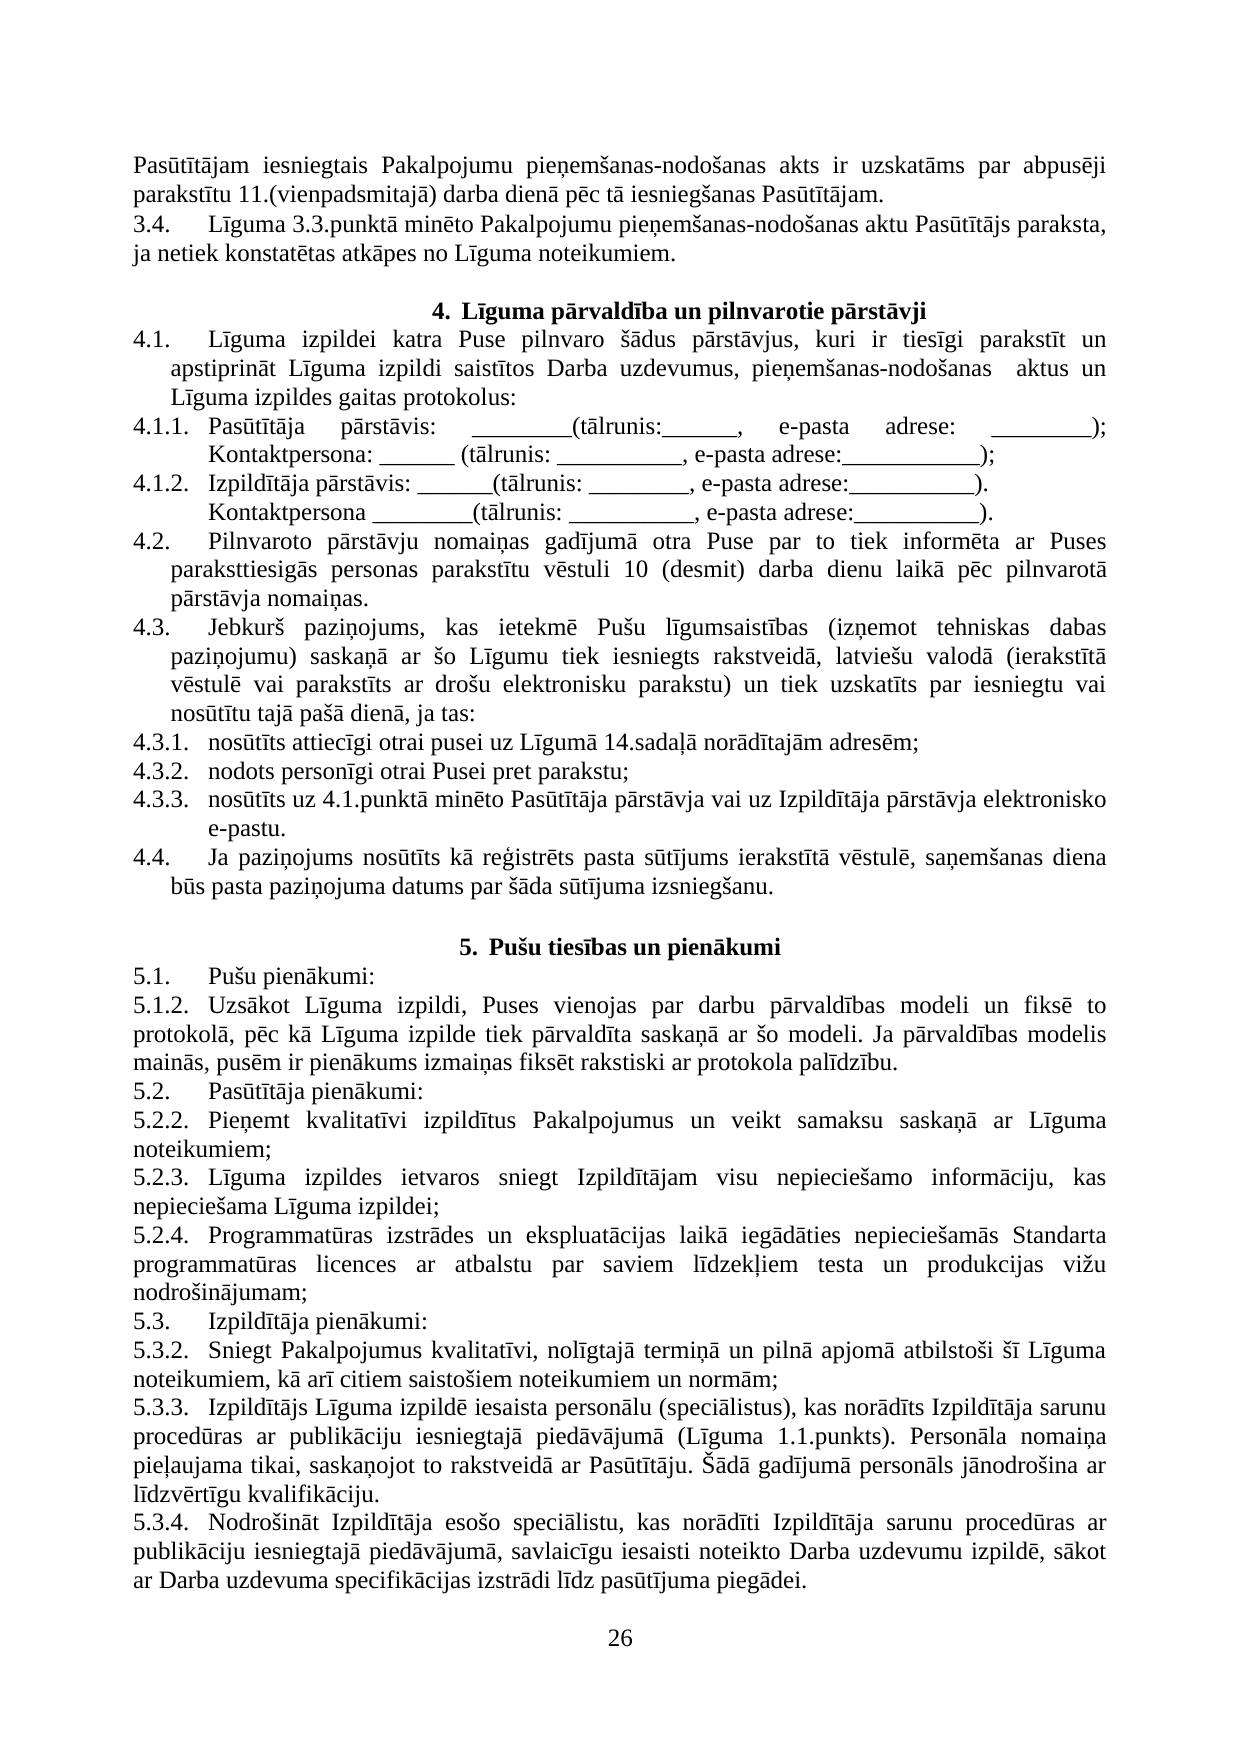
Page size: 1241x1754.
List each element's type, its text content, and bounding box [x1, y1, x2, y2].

list Izpildītājs Līguma izpildē iesaista personālu (speciālistus), kas norādīts Izpildītāja sarunu procedūras ar publikāciju iesniegtajā piedāvājumā (Līguma 1.1.punkts). Personāla nomaiņa pieļaujama tikai, saskaņojot to rakstveidā ar Pasūtītāju. Šādā gadījumā personāls jānodrošina ar līdzvērtīgu kvalifikāciju. [133, 1392, 1107, 1507]
list nosūtīts uz 4.1.punktā minēto Pasūtītāja pārstāvja vai uz Izpildītāja pārstāvja elektronisko e-pastu. [133, 784, 1107, 842]
list Pušu pienākumi: [133, 961, 1107, 990]
list Līguma izpildes ietvaros sniegt Izpildītājam visu nepieciešamo informāciju, kas nepieciešama Līguma izpildei; [133, 1162, 1107, 1220]
list Jebkurš paziņojums, kas ietekmē Pušu līgumsaistības (izņemot tehniskas dabas paziņojumu) saskaņā ar šo Līgumu tiek iesniegts rakstveidā, latviešu valodā (ierakstītā vēstulē vai parakstīts ar drošu elektronisku parakstu) un tiek uzskatīts par iesniegtu vai nosūtītu tajā pašā dienā, ja tas: [133, 612, 1107, 727]
list Līguma pārvaldība un pilnvarotie pārstāvji [251, 296, 1107, 324]
list Ja paziņojums nosūtīts kā reģistrēts pasta sūtījums ierakstītā vēstulē, saņemšanas diena būs pasta paziņojuma datums par šāda sūtījuma izsniegšanu. [133, 842, 1107, 899]
list Līguma izpildei katra Puse pilnvaro šādus pārstāvjus, kuri ir tiesīgi parakstīt un apstiprināt Līguma izpildi saistītos Darba uzdevumus, pieņemšanas-nodošanas aktus un Līguma izpildes gaitas protokolus: [133, 324, 1107, 411]
list Pušu tiesības un pienākumi [133, 932, 1107, 961]
list Nodrošināt Izpildītāja esošo speciālistu, kas norādīti Izpildītāja sarunu procedūras ar publikāciju iesniegtajā piedāvājumā, savlaicīgu iesaisti noteikto Darba uzdevumu izpildē, sākot ar Darba uzdevuma specifikācijas izstrādi līdz pasūtījuma piegādei. [133, 1507, 1107, 1594]
list Izpildītāja pienākumi: [133, 1306, 1107, 1335]
list Uzsākot Līguma izpildi, Puses vienojas par darbu pārvaldības modeli un fiksē to protokolā, pēc kā Līguma izpilde tiek pārvaldīta saskaņā ar šo modeli. Ja pārvaldības modelis mainās, pusēm ir pienākums izmaiņas fiksēt rakstiski ar protokola palīdzību. [133, 990, 1107, 1076]
list Sniegt Pakalpojumus kvalitatīvi, nolīgtajā termiņā un pilnā apjomā atbilstoši šī Līguma noteikumiem, kā arī citiem saistošiem noteikumiem un normām; [133, 1335, 1107, 1392]
list Pilnvaroto pārstāvju nomaiņas gadījumā otra Puse par to tiek informēta ar Puses paraksttiesigās personas parakstītu vēstuli 10 (desmit) darba dienu laikā pēc pilnvarotā pārstāvja nomaiņas. [133, 526, 1107, 612]
list Izpildītāja pārstāvis: ______(tālrunis: ________, e-pasta adrese:__________). [133, 468, 1107, 497]
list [133, 150, 1107, 207]
list nosūtīts attiecīgi otrai pusei uz Līgumā 14.sadaļā norādītajām adresēm; [133, 727, 1107, 756]
list Pieņemt kvalitatīvi izpildītus Pakalpojumus un veikt samaksu saskaņā ar Līguma noteikumiem; [133, 1105, 1107, 1162]
list Līguma 3.3.punktā minēto Pakalpojumu pieņemšanas-nodošanas aktu Pasūtītājs paraksta, ja netiek konstatētas atkāpes no Līguma noteikumiem. [133, 209, 1107, 267]
list Pasūtītāja pienākumi: [133, 1076, 1107, 1105]
list Kontaktpersona ________(tālrunis: __________, e-pasta adrese:__________). [208, 497, 1107, 526]
list nodots personīgi otrai Pusei pret parakstu; [133, 756, 1107, 784]
list Programmatūras izstrādes un ekspluatācijas laikā iegādāties nepieciešamās Standarta programmatūras licences ar atbalstu par saviem līdzekļiem testa un produkcijas vižu nodrošinājumam; [133, 1220, 1107, 1306]
list Pasūtītāja pārstāvis: ________(tālrunis:______, e-pasta adrese: ________); Kontaktpersona: ______ (tālrunis: __________, e-pasta adrese:___________); [133, 411, 1107, 468]
